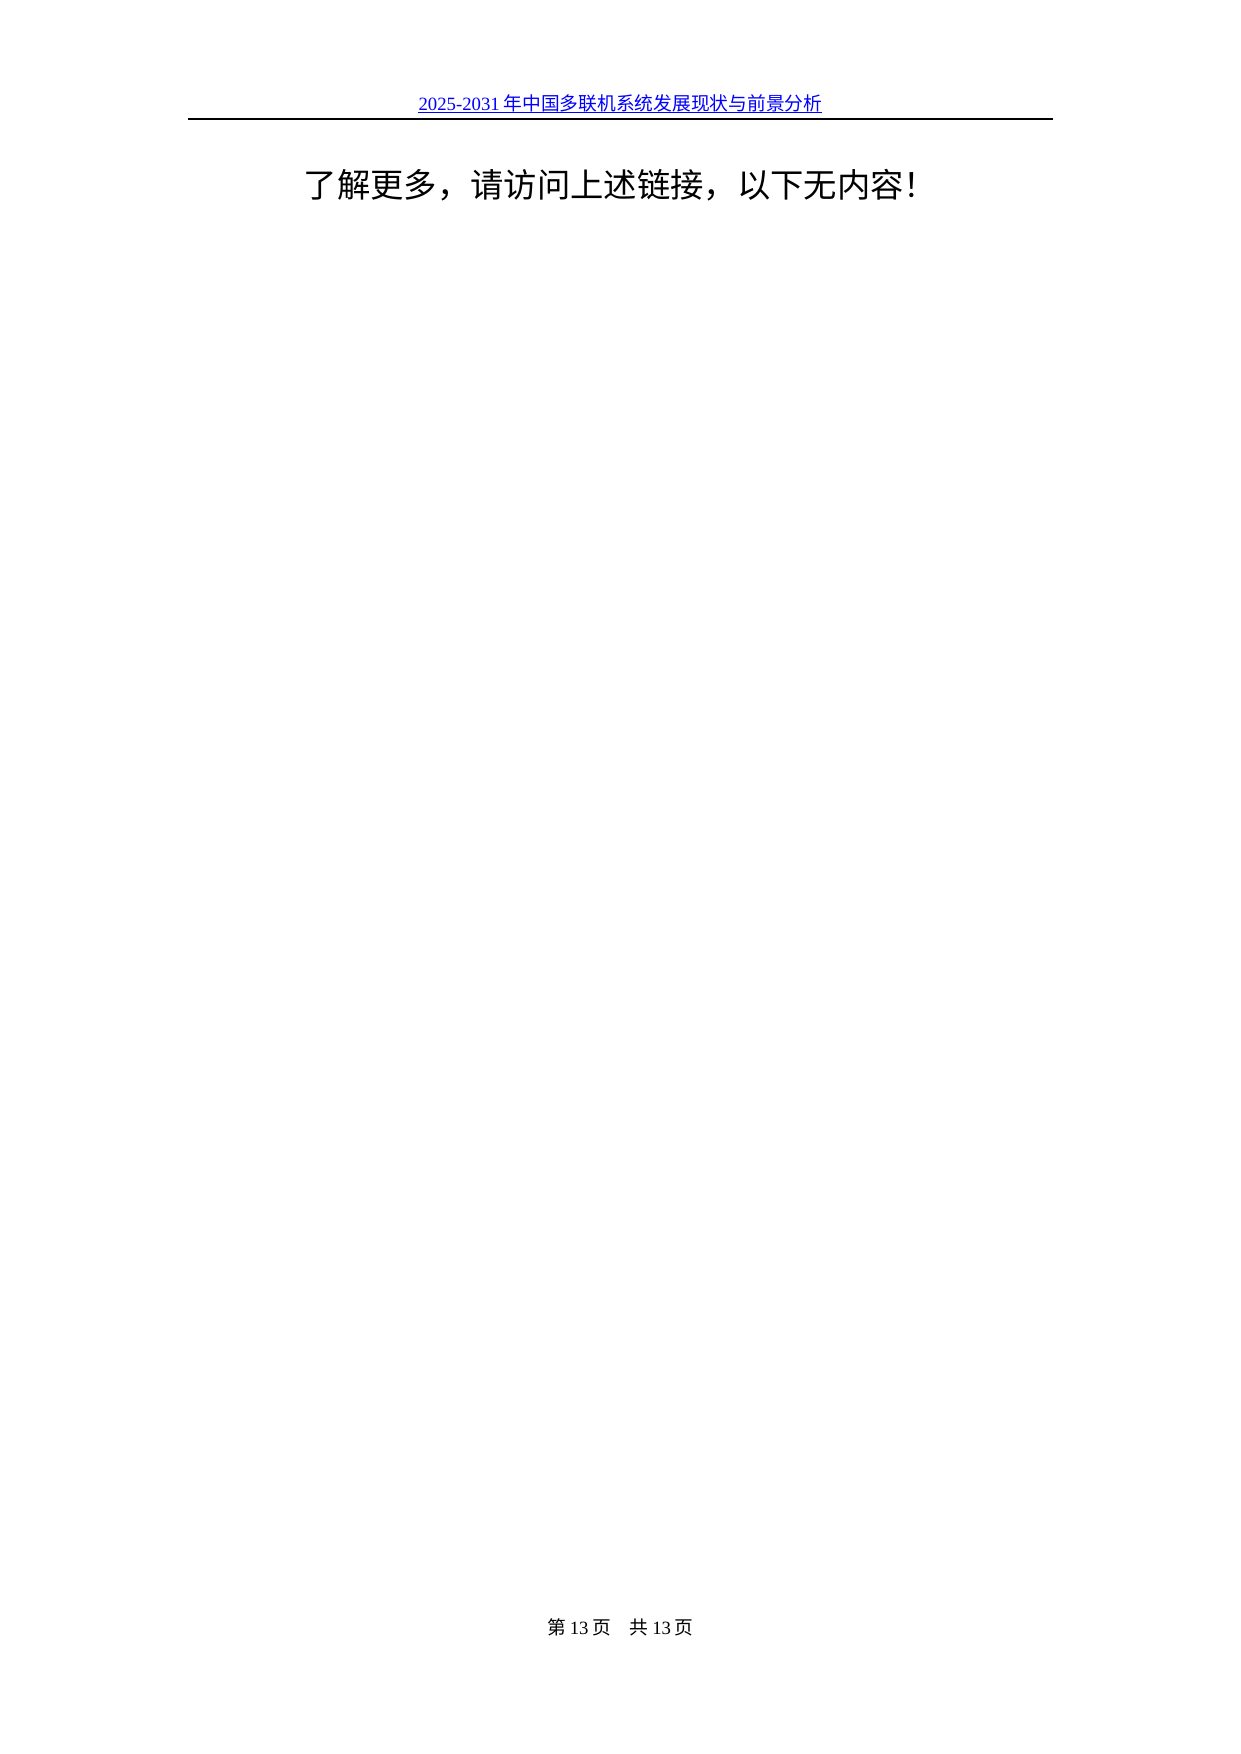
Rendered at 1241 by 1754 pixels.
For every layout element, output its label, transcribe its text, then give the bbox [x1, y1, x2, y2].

title 了解更多，请访问上述链接，以下无内容！ [187, 150, 1053, 215]
